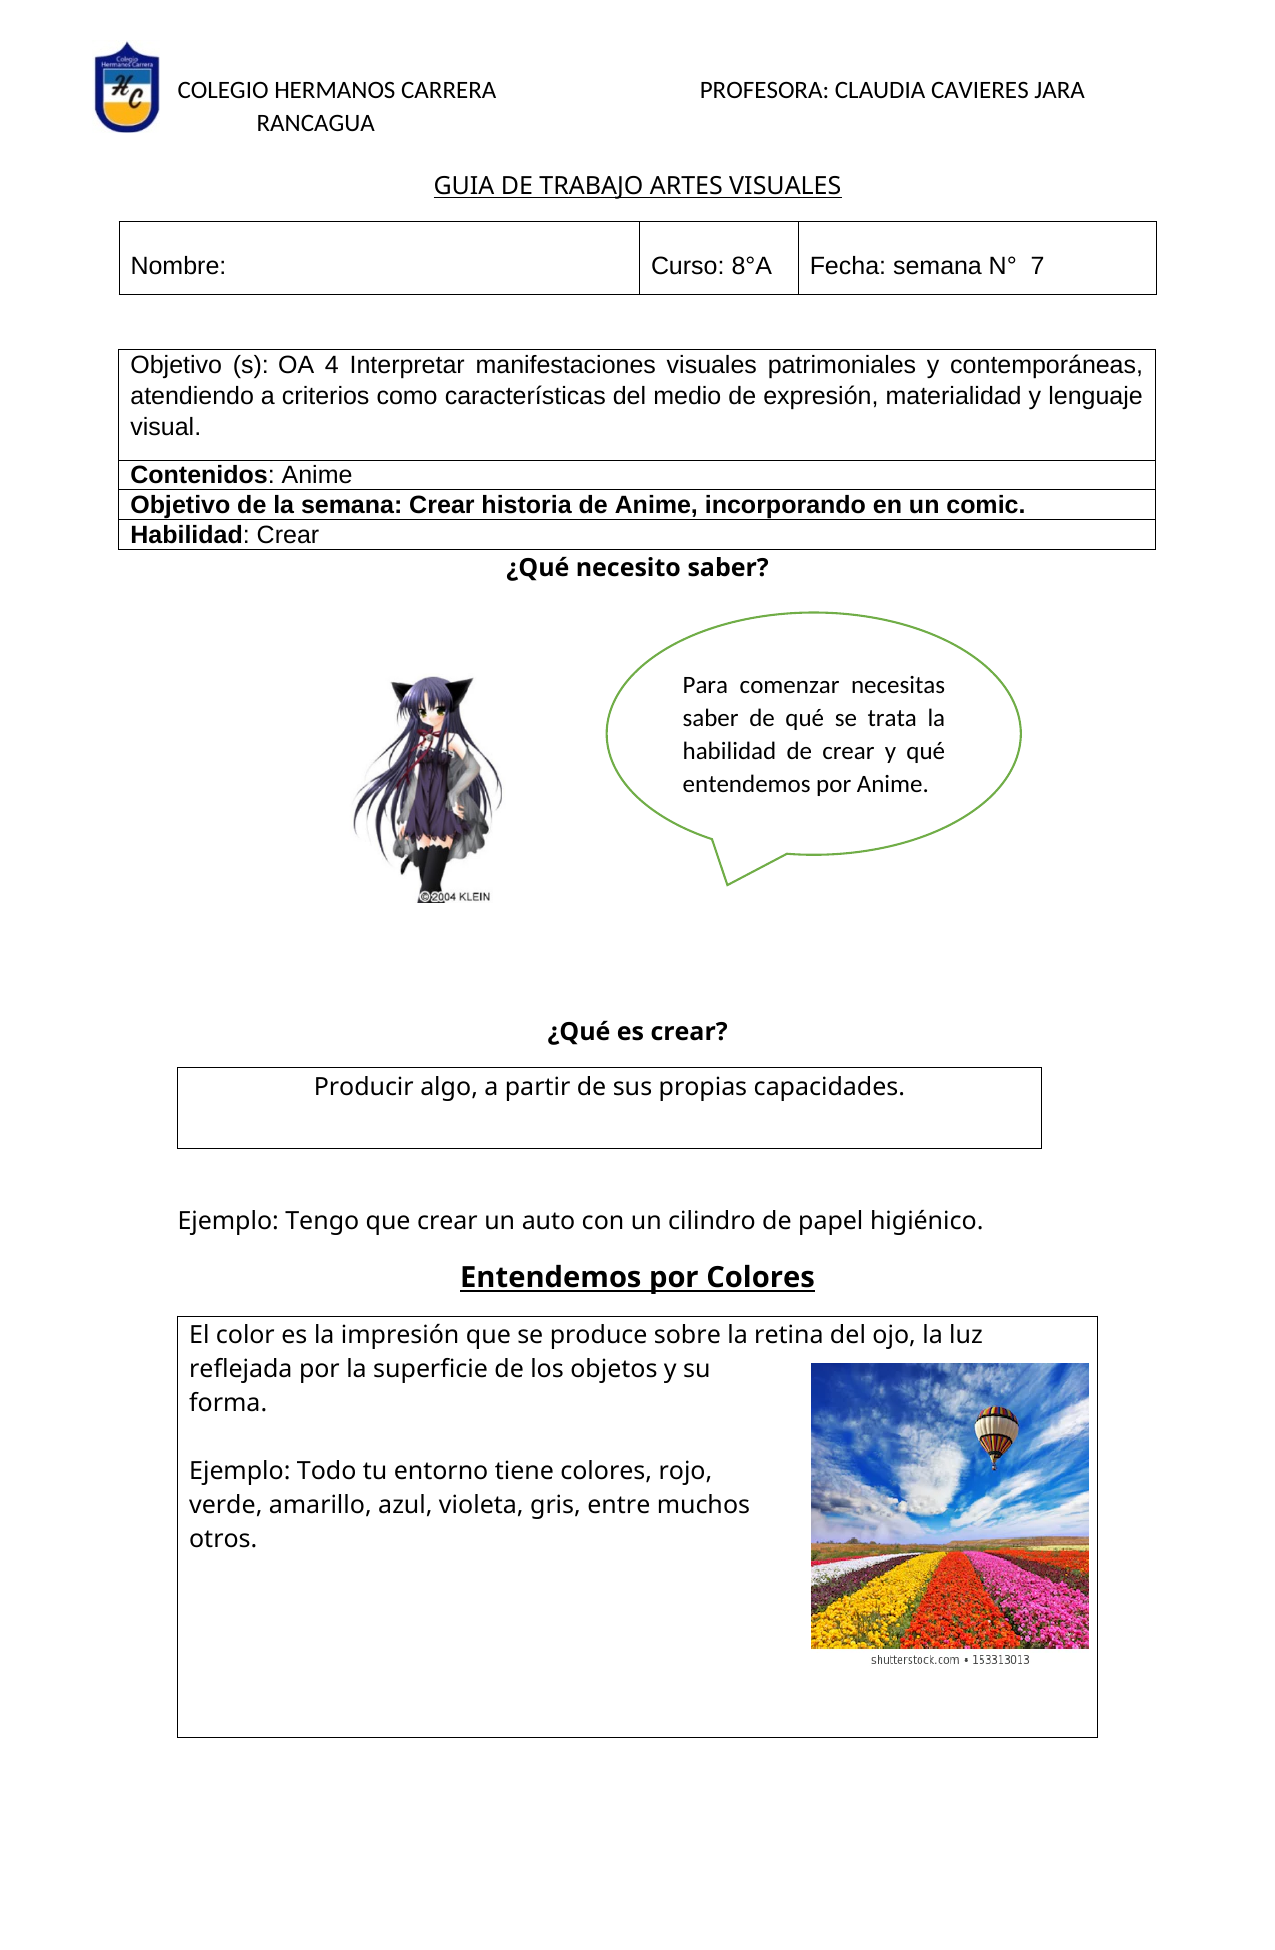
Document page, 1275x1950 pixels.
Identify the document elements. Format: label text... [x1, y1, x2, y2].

table_header Nombre: [120, 222, 639, 294]
text Entendemos por Colores [177, 1256, 1098, 1296]
text ¿Qué necesito saber? [177, 550, 1098, 584]
text Ejemplo: Tengo que crear un auto con un cilindro de papel higiénico. [177, 1203, 1098, 1237]
text ¿Qué es crear? [177, 1014, 1098, 1048]
picture [332, 673, 523, 901]
text GUIA DE TRABAJO ARTES VISUALES [177, 168, 1098, 202]
table_cell Habilidad: Crear [119, 520, 1155, 549]
table_header Objetivo (s): OA 4 Interpretar manifestaciones visuales patrimoniales y contemporáneas, atendiendo a criterios como características del medio de expresión, materialidad y lenguaje visual. [119, 350, 1155, 459]
table_cell Objetivo de la semana: Crear historia de Anime, incorporando en un comic. [119, 490, 1155, 519]
table_header Fecha: semana N° 7 [799, 222, 1156, 294]
table_header El color es la impresión que se produce sobre la retina del ojo, la luz reflejada por la superficie de los objetos y su forma. Ejemplo: Todo tu entorno tiene colores, rojo, verde, amarillo, azul, violeta, gris, entre muchos otros. [178, 1317, 1097, 1737]
table_header Producir algo, a partir de sus propias capacidades. [178, 1068, 1041, 1148]
picture [92, 40, 160, 133]
picture [811, 1363, 1089, 1668]
table_header Curso: 8°A [640, 222, 798, 294]
table_cell Contenidos: Anime [119, 461, 1155, 489]
